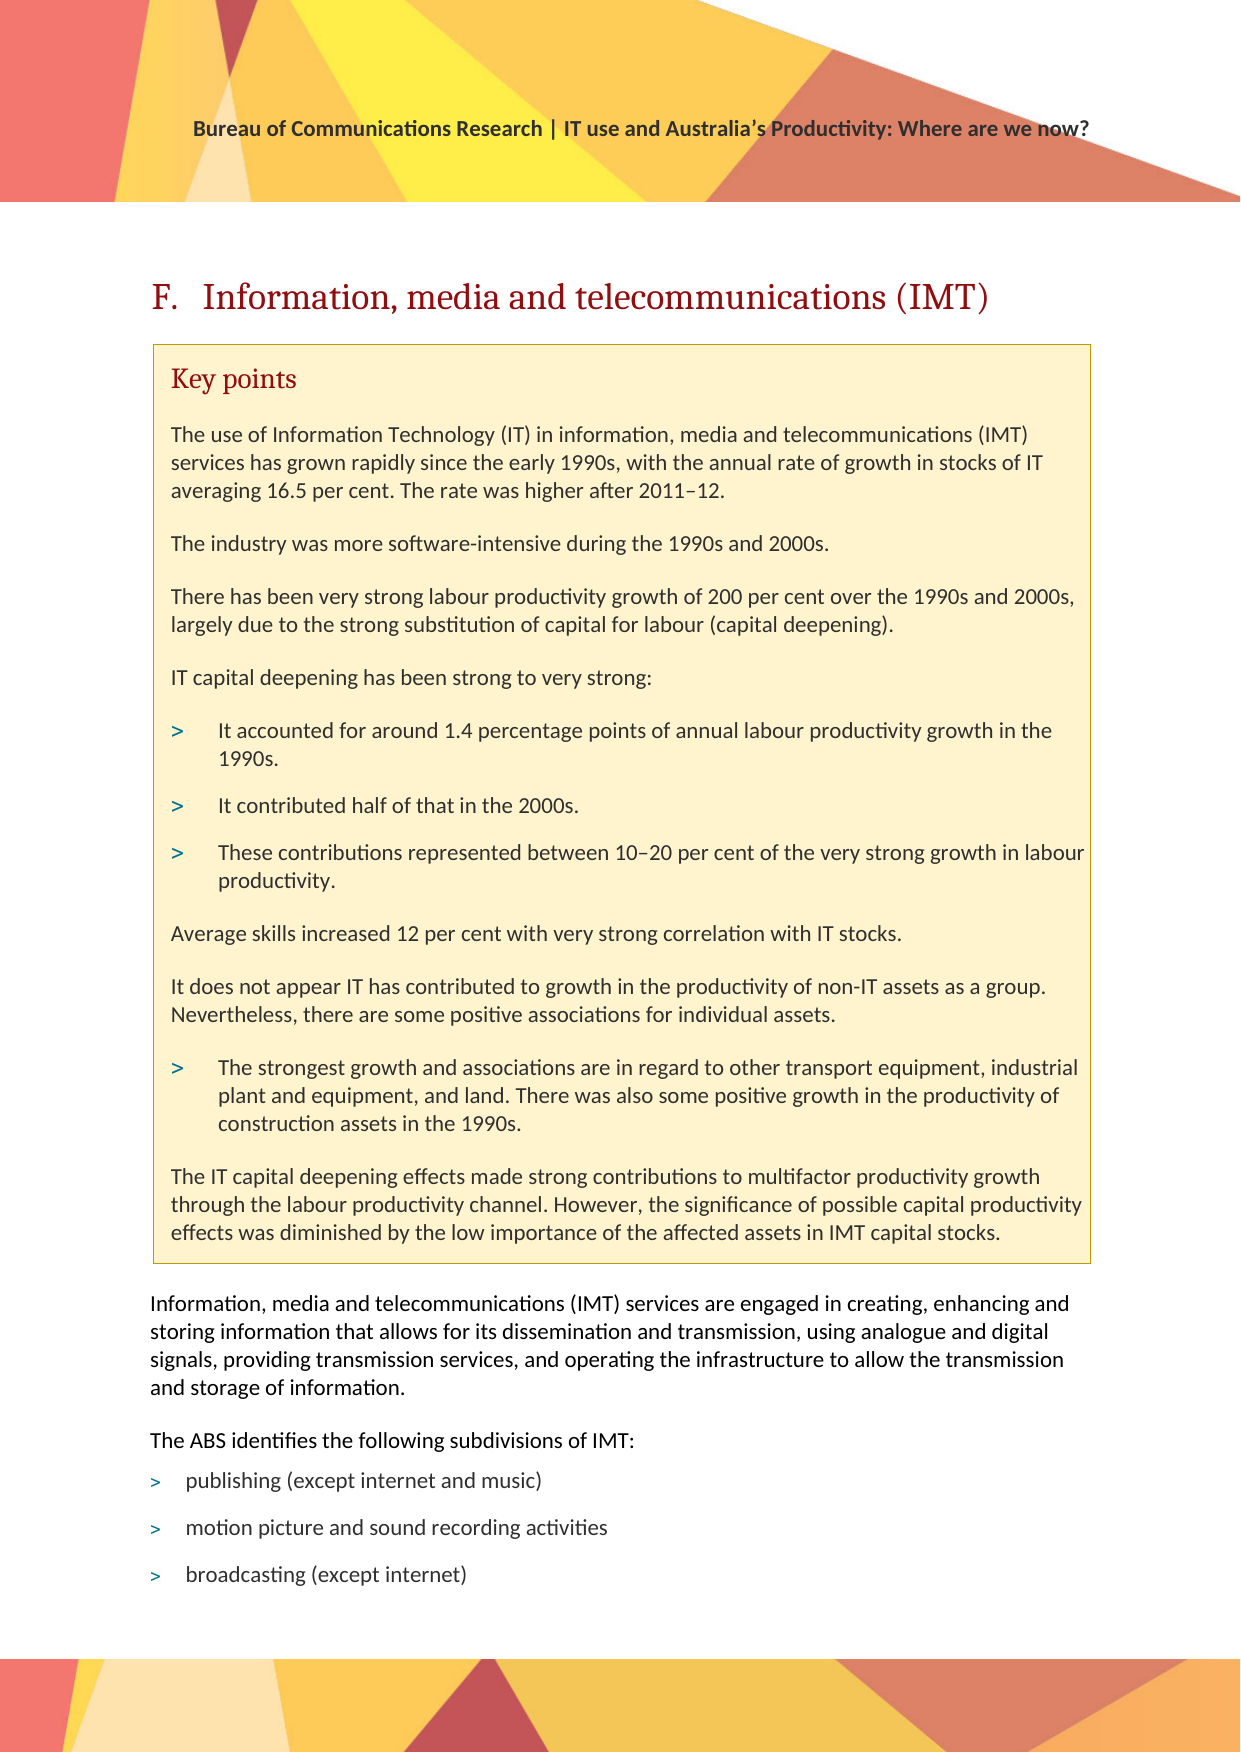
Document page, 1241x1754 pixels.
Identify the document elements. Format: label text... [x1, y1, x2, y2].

text motion picture and sound recording activities [150, 1513, 1090, 1541]
text Information, media and telecommunications (IMT) services are engaged in creating, enhancing and storing information that allows for its dissemination and transmission, using analogue and digital signals, providing transmission services, and operating the infrastructure to allow the transmission and storage of information. [150, 1289, 1090, 1401]
subtitle Information, media and telecommunications (IMT) [151, 276, 1090, 319]
text broadcasting (except internet) [150, 1560, 1090, 1588]
text IT capital deepening has been strong to very strong: [154, 646, 1090, 692]
picture [0, 0, 1241, 202]
text The use of Information Technology (IT) in information, media and telecommunications (IMT) services has grown rapidly since the early 1990s, with the annual rate of growth in stocks of IT averaging 16.5 per cent. The rate was higher after 2011–12. [154, 403, 1090, 504]
picture [0, 1659, 1241, 1752]
text There has been very strong labour productivity growth of 200 per cent over the 1990s and 2000s, largely due to the strong substitution of capital for labour (capital deepening). [154, 565, 1090, 638]
text It does not appear IT has contributed to growth in the productivity of non-IT assets as a group. Nevertheless, there are some positive associations for individual assets. [154, 954, 1090, 1028]
text The IT capital deepening effects made strong contributions to multifactor productivity growth through the labour productivity channel. However, the significance of possible capital productivity effects was diminished by the low importance of the affected assets in IMT capital stocks. [154, 1144, 1090, 1263]
text Average skills increased 12 per cent with very strong correlation with IT stocks. [154, 901, 1090, 947]
text These contributions represented between 10–20 per cent of the very strong growth in labour productivity. [154, 820, 1090, 894]
text publishing (except internet and music) [150, 1467, 1090, 1495]
subtitle Key points [154, 345, 1090, 395]
text The industry was more software-intensive during the 1990s and 2000s. [154, 512, 1090, 557]
text It contributed half of that in the 2000s. [154, 774, 1090, 819]
text The strongest growth and associations are in regard to other transport equipment, industrial plant and equipment, and land. There was also some positive growth in the productivity of construction assets in the 1990s. [154, 1036, 1090, 1137]
text It accounted for around 1.4 percentage points of annual labour productivity growth in the 1990s. [154, 699, 1090, 773]
text The ABS identifies the following subdivisions of IMT: [150, 1426, 1090, 1454]
